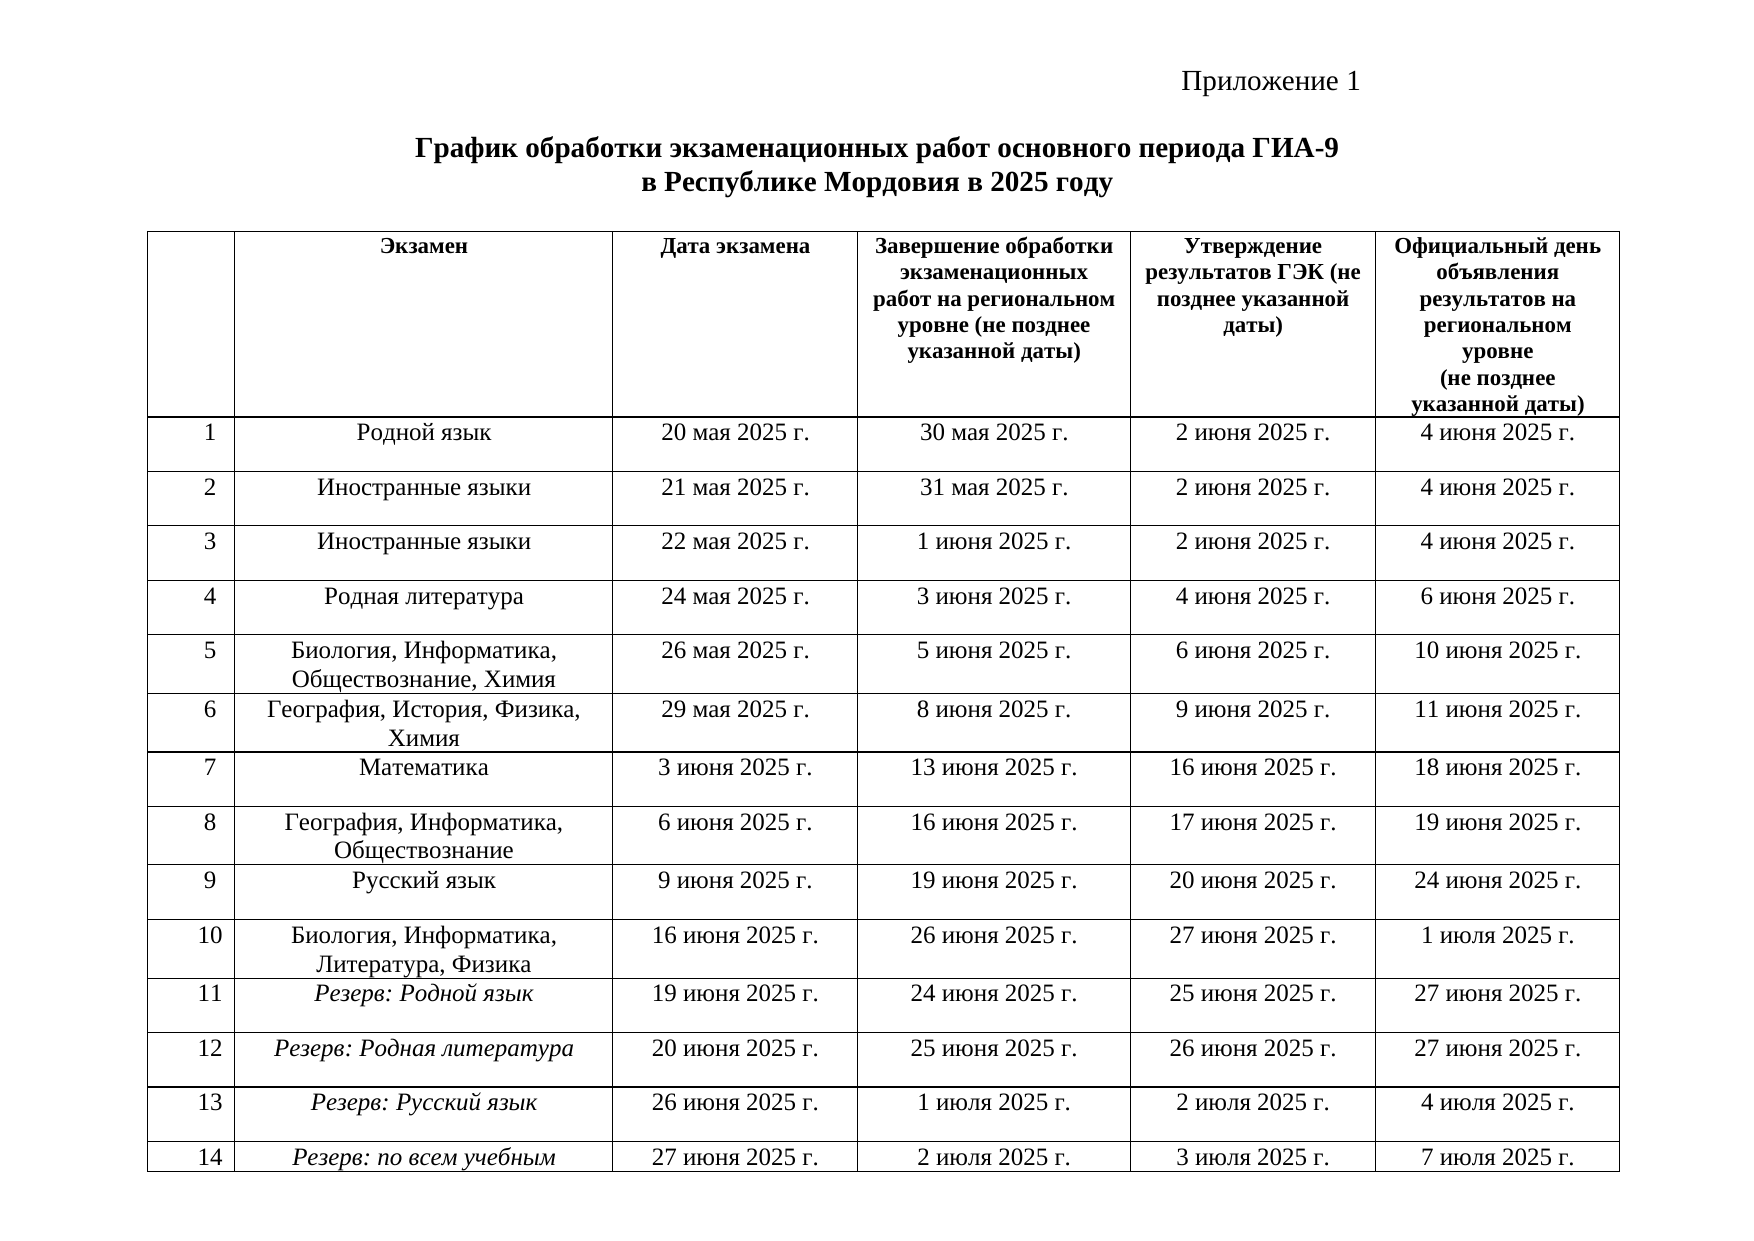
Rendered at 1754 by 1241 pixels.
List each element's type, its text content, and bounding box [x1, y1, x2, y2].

text Приложение 1 [1181, 63, 1680, 97]
table_cell Родная литература [235, 581, 612, 634]
table_cell 22 мая 2025 г. [613, 526, 857, 580]
table_cell 27 июня 2025 г. [1131, 920, 1375, 977]
table_cell Иностранные языки [235, 526, 612, 580]
table_header Официальный день объявления результатов на региональном уровне (не позднее указанной даты) [1376, 232, 1619, 416]
text в Республике Мордовия в 2025 году [118, 164, 1636, 197]
table_cell Резерв: Родной язык [235, 979, 612, 1032]
table_header Завершение обработки экзаменационных работ на региональном уровне (не позднее указанной даты) [858, 232, 1130, 416]
table_cell Биология, Информатика, Обществознание, Химия [235, 635, 612, 693]
table_cell 6 [148, 694, 234, 751]
table_cell Резерв: Русский язык [235, 1088, 612, 1141]
table_cell 30 мая 2025 г. [858, 418, 1130, 471]
table_cell 7 [148, 753, 234, 806]
text График обработки экзаменационных работ основного периода ГИА-9 [118, 130, 1636, 164]
table_cell 17 июня 2025 г. [1131, 807, 1375, 864]
table_cell 4 июля 2025 г. [1376, 1088, 1619, 1141]
table_cell 6 июня 2025 г. [1131, 635, 1375, 693]
table_cell 19 июня 2025 г. [1376, 807, 1619, 864]
table_header Дата экзамена [613, 232, 857, 416]
table_cell 9 июня 2025 г. [1131, 694, 1375, 751]
table_cell 20 июня 2025 г. [1131, 865, 1375, 919]
table_cell 11 [148, 979, 234, 1032]
table_header [148, 232, 234, 416]
table_cell 24 июня 2025 г. [1376, 865, 1619, 919]
table_cell 3 июля 2025 г. [1131, 1142, 1375, 1171]
table_cell 2 июля 2025 г. [858, 1142, 1130, 1171]
table_header Экзамен [235, 232, 612, 416]
table_cell 27 июня 2025 г. [1376, 1033, 1619, 1086]
table_cell Математика [235, 753, 612, 806]
table_cell 25 июня 2025 г. [1131, 979, 1375, 1032]
table_cell 2 июня 2025 г. [1131, 418, 1375, 471]
table_cell 3 [148, 526, 234, 580]
table_cell Биология, Информатика, Литература, Физика [235, 920, 612, 977]
table_cell 6 июня 2025 г. [613, 807, 857, 864]
table_cell 26 мая 2025 г. [613, 635, 857, 693]
table_cell 9 [148, 865, 234, 919]
table_cell 26 июня 2025 г. [613, 1088, 857, 1141]
table_cell 3 июня 2025 г. [858, 581, 1130, 634]
table_cell 8 июня 2025 г. [858, 694, 1130, 751]
table_cell 6 июня 2025 г. [1376, 581, 1619, 634]
table_cell 20 мая 2025 г. [613, 418, 857, 471]
table_cell 10 июня 2025 г. [1376, 635, 1619, 693]
table_cell 18 июня 2025 г. [1376, 753, 1619, 806]
table_cell 2 июня 2025 г. [1131, 472, 1375, 525]
table_cell 25 июня 2025 г. [858, 1033, 1130, 1086]
table_cell 16 июня 2025 г. [613, 920, 857, 977]
table_cell Русский язык [235, 865, 612, 919]
table_cell 4 июня 2025 г. [1376, 472, 1619, 525]
table_cell 1 [148, 418, 234, 471]
table_cell 13 июня 2025 г. [858, 753, 1130, 806]
table_cell 12 [148, 1033, 234, 1086]
table_cell 1 июля 2025 г. [1376, 920, 1619, 977]
table_cell Резерв: по всем учебным предметам (кроме Русского языка и Математики) [235, 1142, 612, 1171]
table_cell 9 июня 2025 г. [613, 865, 857, 919]
table_cell 24 июня 2025 г. [858, 979, 1130, 1032]
table_cell 27 июня 2025 г. [1376, 979, 1619, 1032]
table_cell 7 июля 2025 г. [1376, 1142, 1619, 1171]
table_cell 3 июня 2025 г. [613, 753, 857, 806]
table_cell 2 июня 2025 г. [1131, 526, 1375, 580]
table_cell 11 июня 2025 г. [1376, 694, 1619, 751]
table_cell 31 мая 2025 г. [858, 472, 1130, 525]
table_cell География, История, Физика, Химия [235, 694, 612, 751]
table_cell 10 [148, 920, 234, 977]
table_cell 4 [148, 581, 234, 634]
table_cell 8 [148, 807, 234, 864]
table_cell 4 июня 2025 г. [1376, 418, 1619, 471]
table_cell 1 июня 2025 г. [858, 526, 1130, 580]
table_cell 27 июня 2025 г. [613, 1142, 857, 1171]
table_cell 21 мая 2025 г. [613, 472, 857, 525]
table_cell 19 июня 2025 г. [858, 865, 1130, 919]
table_header Утверждение результатов ГЭК (не позднее указанной даты) [1131, 232, 1375, 416]
table_cell 13 [148, 1088, 234, 1141]
table_cell 16 июня 2025 г. [858, 807, 1130, 864]
table_cell 5 июня 2025 г. [858, 635, 1130, 693]
table_cell 14 [148, 1142, 234, 1171]
table_cell 19 июня 2025 г. [613, 979, 857, 1032]
table_cell 20 июня 2025 г. [613, 1033, 857, 1086]
table_cell Резерв: Родная литература [235, 1033, 612, 1086]
table_cell 4 июня 2025 г. [1376, 526, 1619, 580]
table_cell 1 июля 2025 г. [858, 1088, 1130, 1141]
table_cell 2 июля 2025 г. [1131, 1088, 1375, 1141]
table_cell География, Информатика, Обществознание [235, 807, 612, 864]
table_cell 26 июня 2025 г. [1131, 1033, 1375, 1086]
table_cell 2 [148, 472, 234, 525]
table_cell Родной язык [235, 418, 612, 471]
table_cell Иностранные языки [235, 472, 612, 525]
table_cell 16 июня 2025 г. [1131, 753, 1375, 806]
table_cell 26 июня 2025 г. [858, 920, 1130, 977]
table_cell 29 мая 2025 г. [613, 694, 857, 751]
table_cell 5 [148, 635, 234, 693]
table_cell 4 июня 2025 г. [1131, 581, 1375, 634]
table_cell 24 мая 2025 г. [613, 581, 857, 634]
